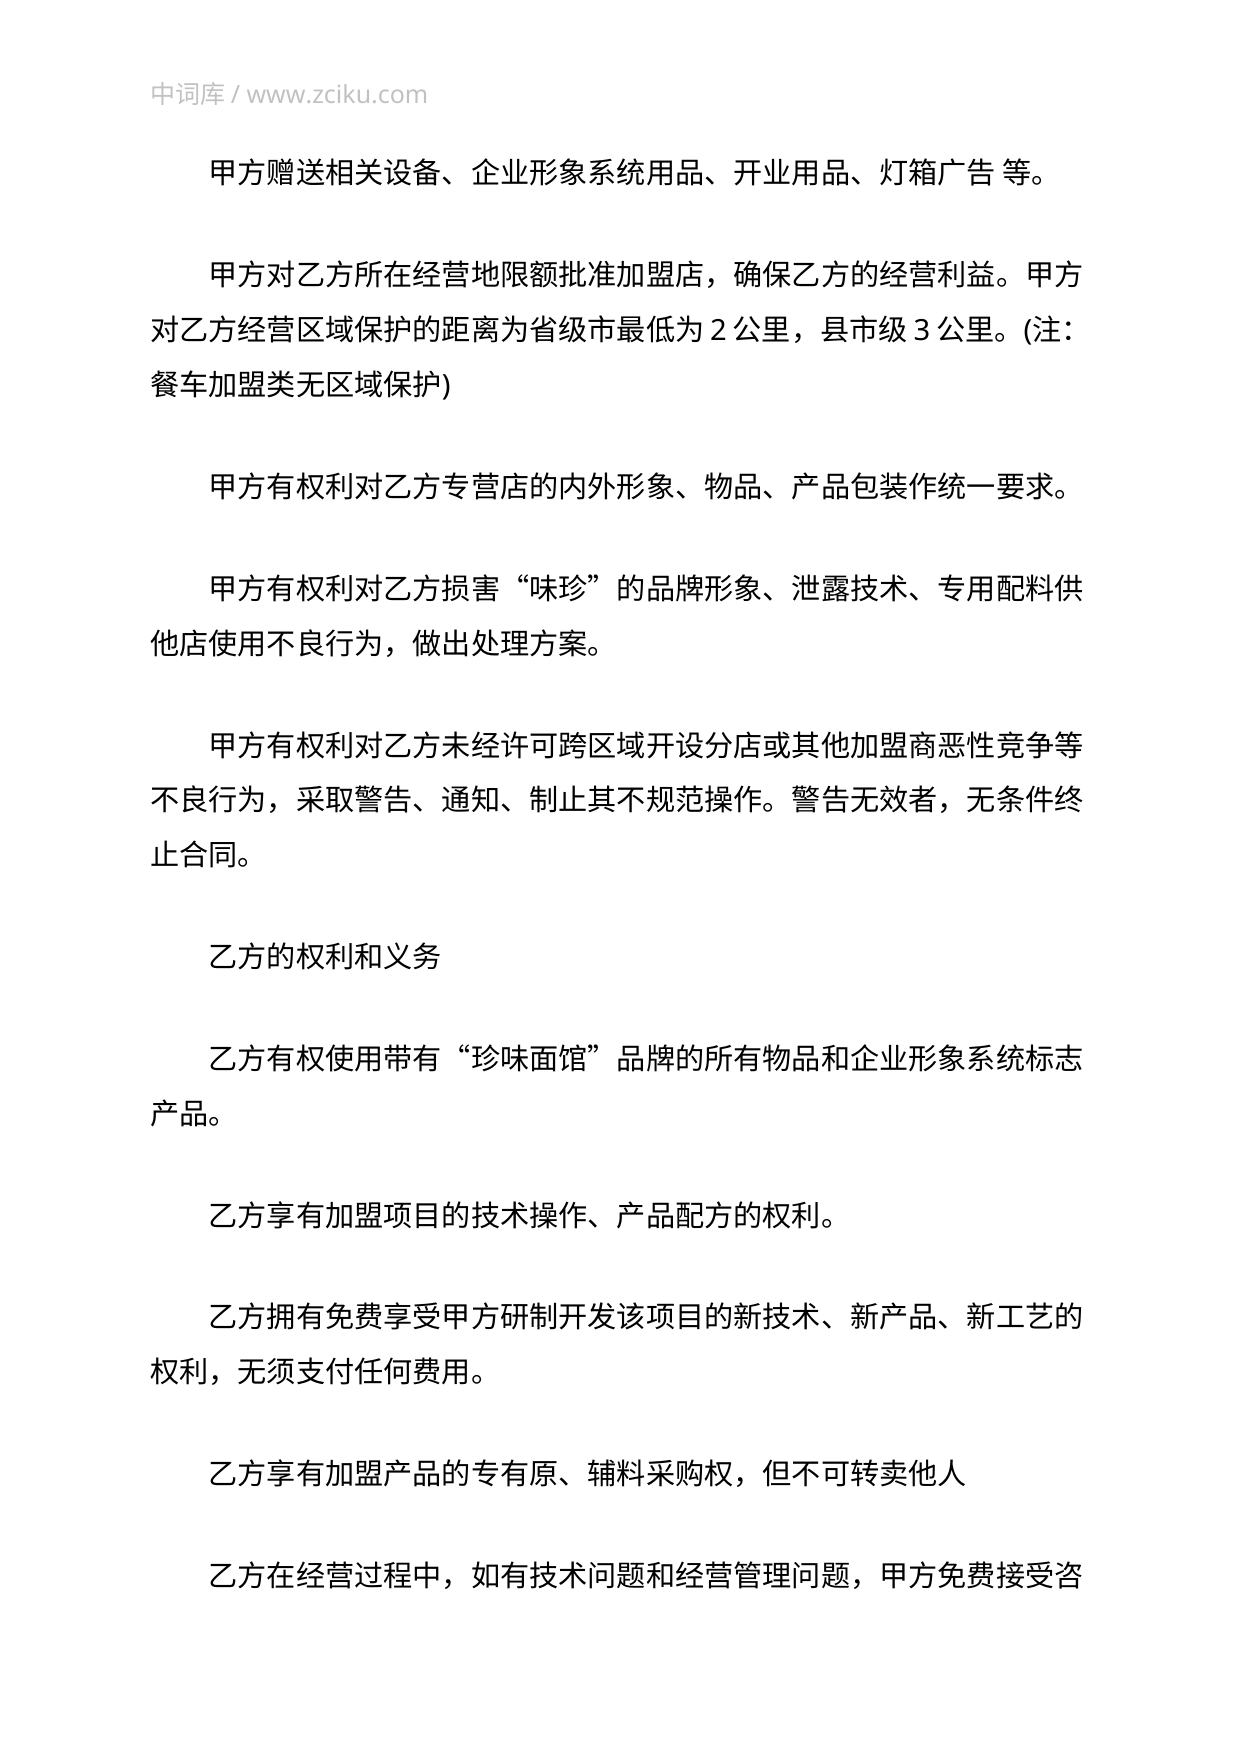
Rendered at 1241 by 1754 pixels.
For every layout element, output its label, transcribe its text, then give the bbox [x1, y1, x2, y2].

text 乙方享有加盟项目的技术操作、产品配方的权利。 [150, 1192, 1090, 1234]
text 乙方拥有免费享受甲方研制开发该项目的新技术、新产品、新工艺的权利，无须支付任何费用。 [150, 1294, 1090, 1391]
text 乙方有权使用带有“珍味面馆”品牌的所有物品和企业形象系统标志产品。 [150, 1035, 1090, 1133]
text 甲方有权利对乙方专营店的内外形象、物品、产品包装作统一要求。 [150, 464, 1090, 506]
text 甲方有权利对乙方损害“味珍”的品牌形象、泄露技术、专用配料供他店使用不良行为，做出处理方案。 [150, 565, 1090, 663]
text 乙方享有加盟产品的专有原、辅料采购权，但不可转卖他人 [150, 1451, 1090, 1493]
text 甲方有权利对乙方未经许可跨区域开设分店或其他加盟商恶性竞争等不良行为，采取警告、通知、制止其不规范操作。警告无效者，无条件终止合同。 [150, 722, 1090, 874]
text 甲方赠送相关设备、企业形象系统用品、开业用品、灯箱广告 等。 [150, 150, 1090, 192]
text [150, 1552, 1090, 1594]
text 乙方的权利和义务 [150, 934, 1090, 976]
text 甲方对乙方所在经营地限额批准加盟店，确保乙方的经营利益。甲方对乙方经营区域保护的距离为省级市最低为2公里，县市级3公里。(注：餐车加盟类无区域保护) [150, 252, 1090, 404]
